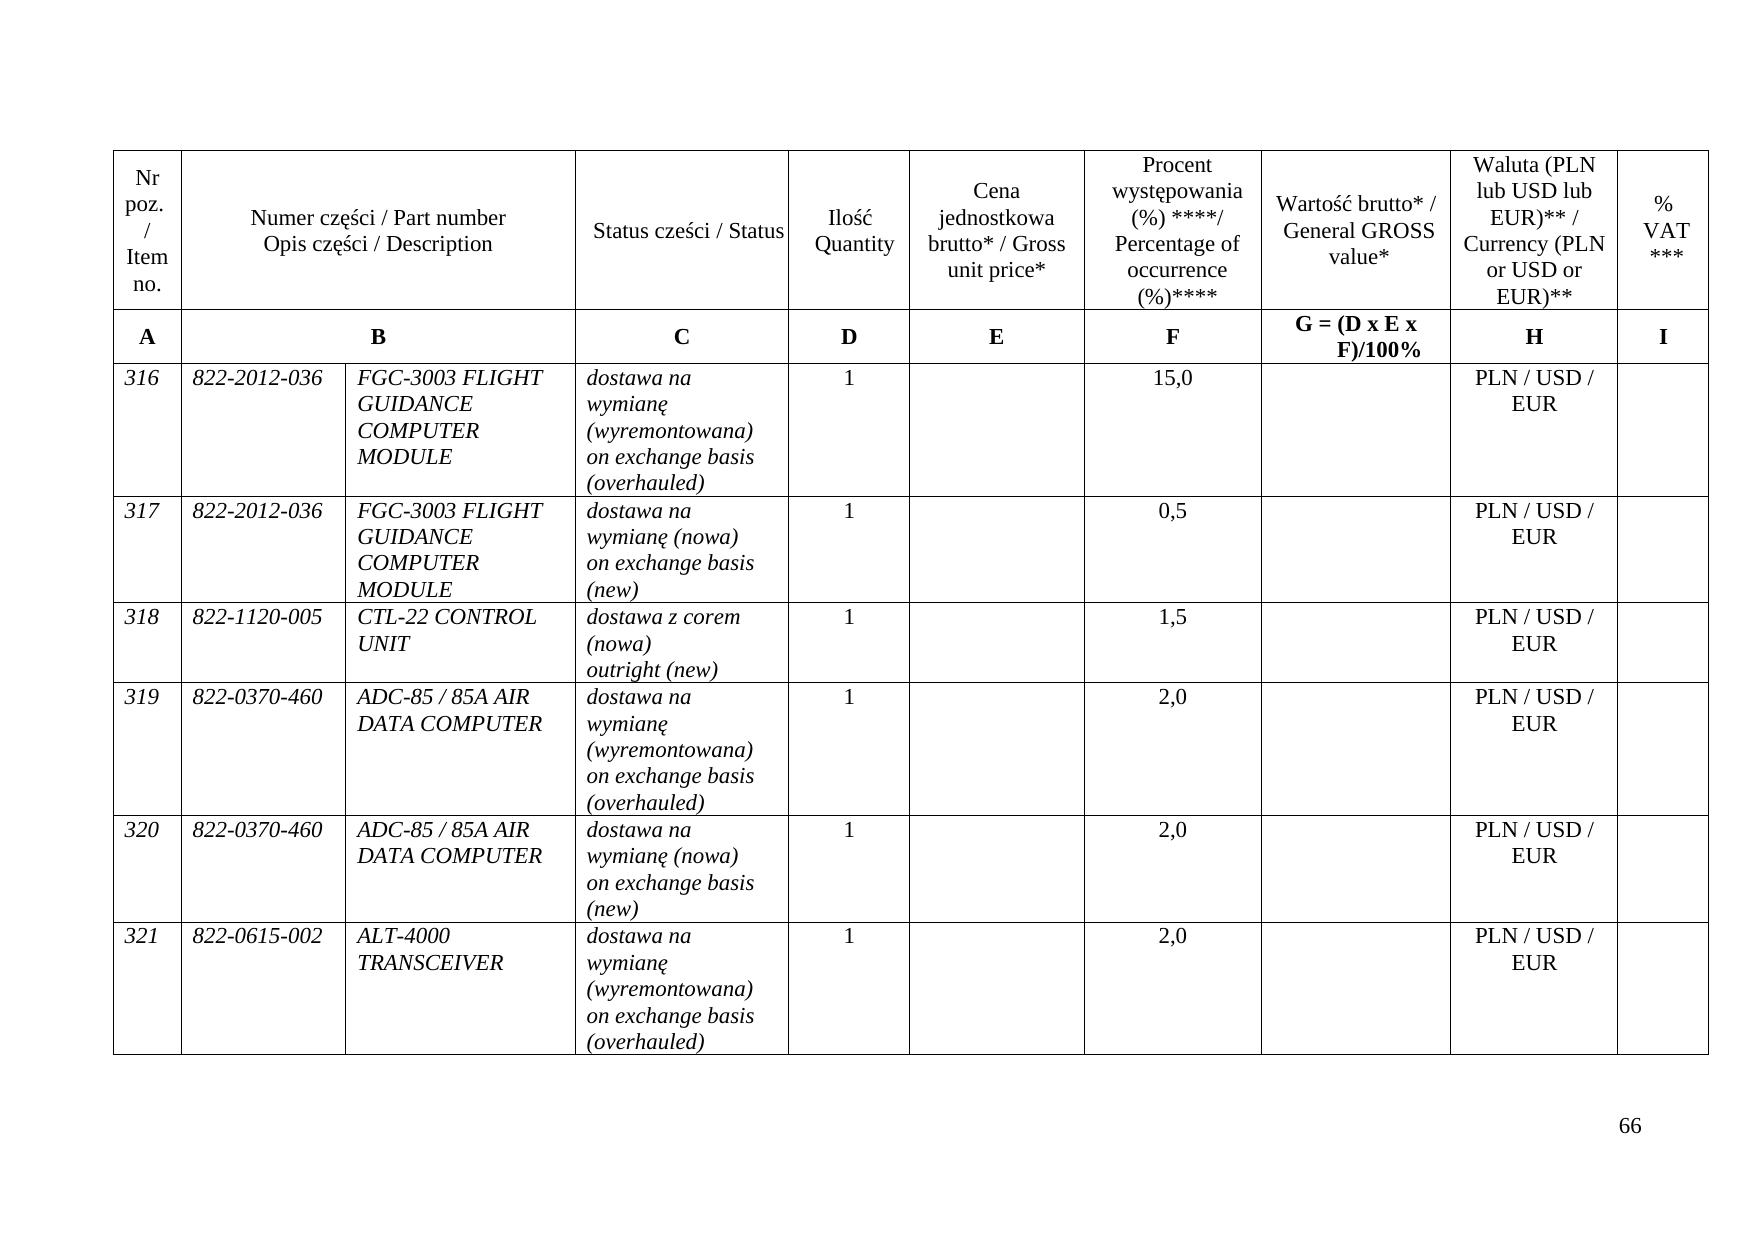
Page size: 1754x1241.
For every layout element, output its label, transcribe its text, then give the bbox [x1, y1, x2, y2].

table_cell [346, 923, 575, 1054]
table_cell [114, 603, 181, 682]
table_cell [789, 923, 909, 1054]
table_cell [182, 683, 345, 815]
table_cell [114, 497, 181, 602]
table_header % VAT *** [1618, 151, 1708, 309]
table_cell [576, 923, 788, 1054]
table_header Numer części / Part number Opis części / Description [182, 151, 575, 309]
table_cell B [182, 310, 575, 363]
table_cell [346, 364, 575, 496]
table_header Ilość Quantity [789, 151, 909, 309]
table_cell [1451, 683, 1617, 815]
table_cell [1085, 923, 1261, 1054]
table_header Status cześci / Status [576, 151, 788, 309]
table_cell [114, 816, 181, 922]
table_header Wartość brutto* / General GROSS value* [1262, 151, 1450, 309]
table_header Procent występowania (%) ****/ Percentage of occurrence (%)**** [1085, 151, 1261, 309]
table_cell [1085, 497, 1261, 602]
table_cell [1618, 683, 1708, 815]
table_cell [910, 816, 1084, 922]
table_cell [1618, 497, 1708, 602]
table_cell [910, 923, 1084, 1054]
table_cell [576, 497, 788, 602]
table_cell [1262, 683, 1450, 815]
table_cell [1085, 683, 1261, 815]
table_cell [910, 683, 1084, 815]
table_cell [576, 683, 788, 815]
table_cell H [1451, 310, 1617, 363]
table_header Waluta (PLN lub USD lub EUR)** / Currency (PLN or USD or EUR)** [1451, 151, 1617, 309]
table_cell G = (D x E x F)/100% [1262, 310, 1450, 363]
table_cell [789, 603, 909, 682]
table_cell C [576, 310, 788, 363]
table_cell A [114, 310, 181, 363]
table_header Cena jednostkowa brutto* / Gross unit price* [910, 151, 1084, 309]
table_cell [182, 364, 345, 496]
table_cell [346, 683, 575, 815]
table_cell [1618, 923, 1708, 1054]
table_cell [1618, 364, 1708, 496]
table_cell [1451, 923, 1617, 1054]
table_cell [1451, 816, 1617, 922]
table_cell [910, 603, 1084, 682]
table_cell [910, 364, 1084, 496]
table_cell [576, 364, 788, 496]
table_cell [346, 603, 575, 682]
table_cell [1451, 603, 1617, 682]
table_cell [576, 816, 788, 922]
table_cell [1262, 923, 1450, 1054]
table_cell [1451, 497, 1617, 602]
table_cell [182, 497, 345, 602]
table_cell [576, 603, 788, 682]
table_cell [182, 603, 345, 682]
table_cell I [1618, 310, 1708, 363]
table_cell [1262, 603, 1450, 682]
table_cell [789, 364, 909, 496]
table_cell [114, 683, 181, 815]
table_cell D [789, 310, 909, 363]
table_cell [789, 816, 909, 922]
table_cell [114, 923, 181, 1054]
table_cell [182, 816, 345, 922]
table_cell F [1085, 310, 1261, 363]
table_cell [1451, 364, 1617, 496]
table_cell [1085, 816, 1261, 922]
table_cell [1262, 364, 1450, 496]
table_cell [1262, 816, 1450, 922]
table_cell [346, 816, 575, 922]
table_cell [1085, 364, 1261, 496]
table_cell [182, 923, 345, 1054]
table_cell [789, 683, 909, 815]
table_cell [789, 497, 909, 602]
table_cell E [910, 310, 1084, 363]
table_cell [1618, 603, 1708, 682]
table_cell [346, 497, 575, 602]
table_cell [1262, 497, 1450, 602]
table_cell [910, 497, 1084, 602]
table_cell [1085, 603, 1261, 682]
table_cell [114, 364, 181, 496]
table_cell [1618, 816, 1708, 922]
table_header Nr poz. / Item no. [114, 151, 181, 309]
